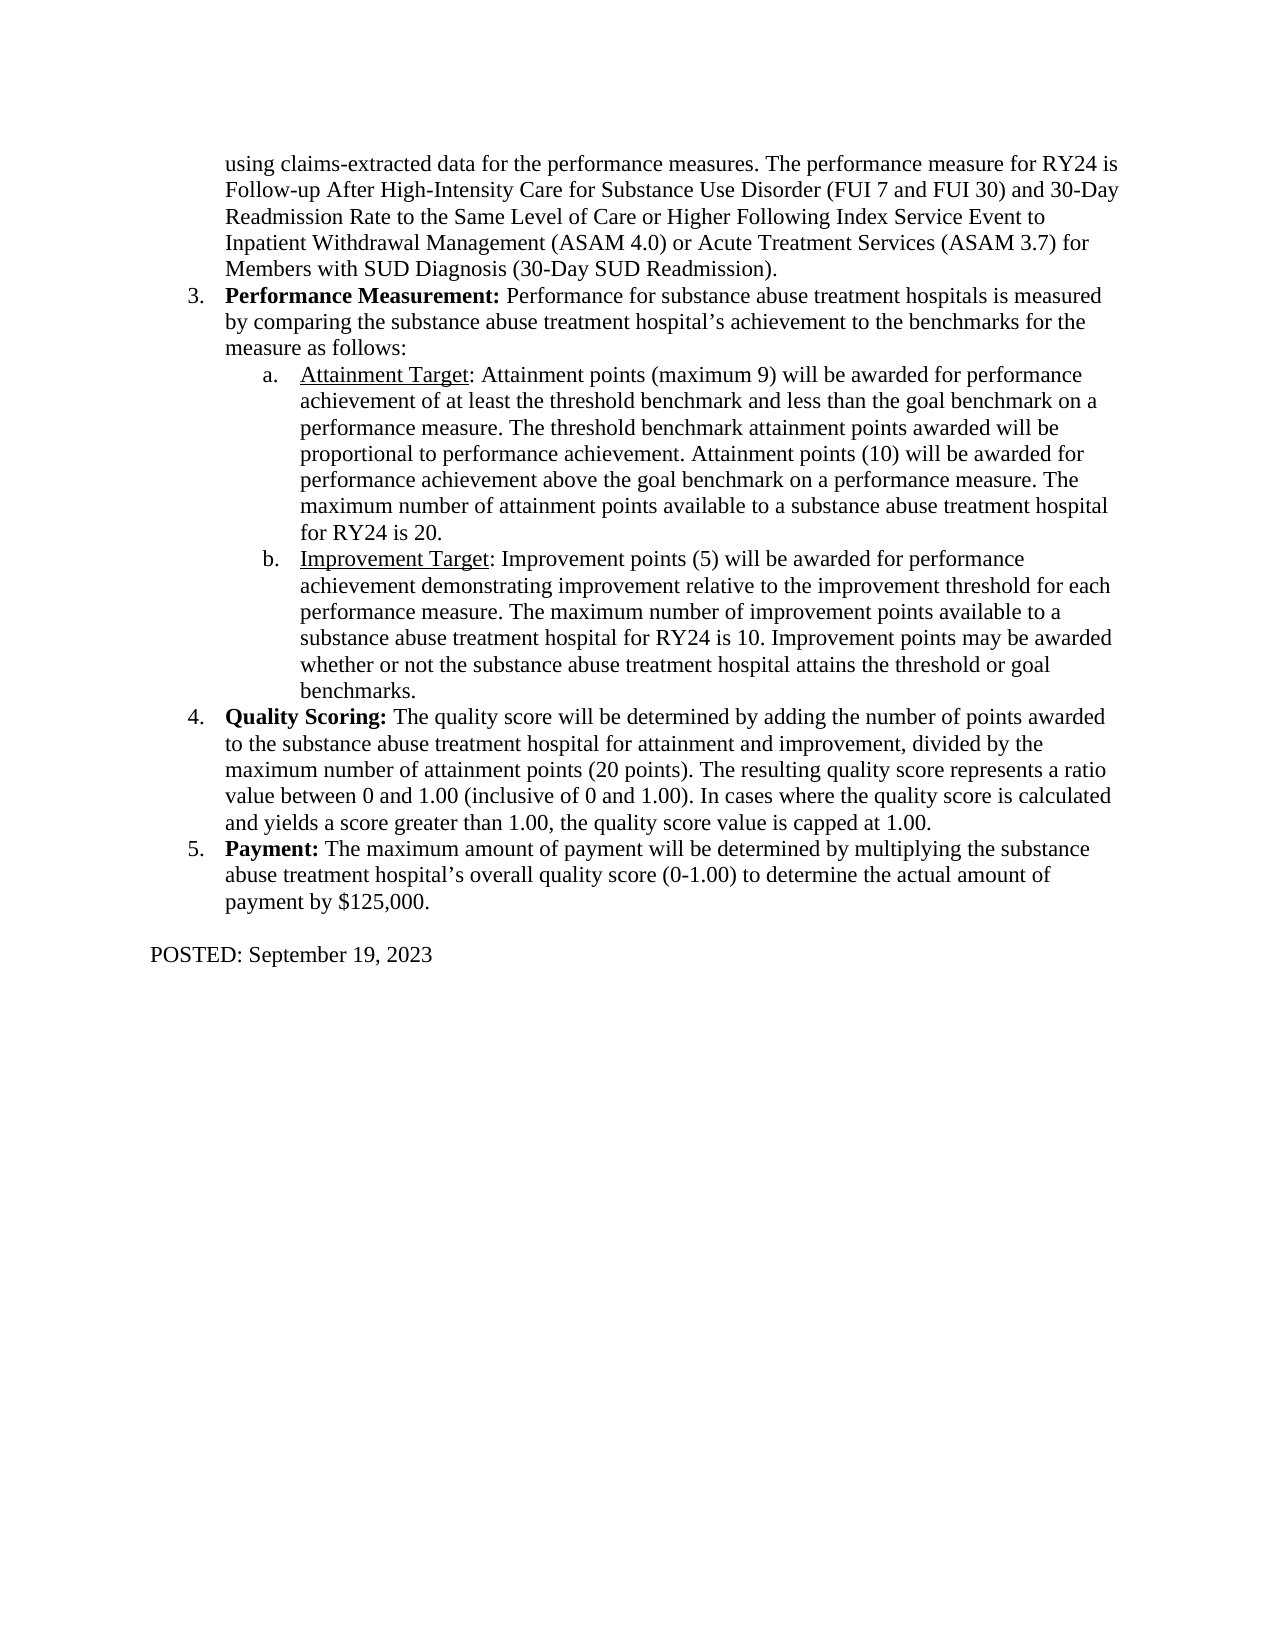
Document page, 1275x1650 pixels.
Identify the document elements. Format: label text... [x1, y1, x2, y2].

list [187, 150, 1125, 282]
list Quality Scoring: The quality score will be determined by adding the number of points awarded to the substance abuse treatment hospital for attainment and improvement, divided by the maximum number of attainment points (20 points). The resulting quality score represents a ratio value between 0 and 1.00 (inclusive of 0 and 1.00). In cases where the quality score is calculated and yields a score greater than 1.00, the quality score value is capped at 1.00. [187, 703, 1125, 835]
list Attainment Target: Attainment points (maximum 9) will be awarded for performance achievement of at least the threshold benchmark and less than the goal benchmark on a performance measure. The threshold benchmark attainment points awarded will be proportional to performance achievement. Attainment points (10) will be awarded for performance achievement above the goal benchmark on a performance measure. The maximum number of attainment points available to a substance abuse treatment hospital for RY24 is 20. [262, 361, 1125, 545]
list Performance Measurement: Performance for substance abuse treatment hospitals is measured by comparing the substance abuse treatment hospital’s achievement to the benchmarks for the measure as follows: [187, 282, 1125, 361]
list Payment: The maximum amount of payment will be determined by multiplying the substance abuse treatment hospital’s overall quality score (0-1.00) to determine the actual amount of payment by $125,000. [187, 835, 1125, 914]
list Improvement Target: Improvement points (5) will be awarded for performance achievement demonstrating improvement relative to the improvement threshold for each performance measure. The maximum number of improvement points available to a substance abuse treatment hospital for RY24 is 10. Improvement points may be awarded whether or not the substance abuse treatment hospital attains the threshold or goal benchmarks. [262, 545, 1125, 703]
text POSTED: September 19, 2023 [150, 941, 1125, 967]
